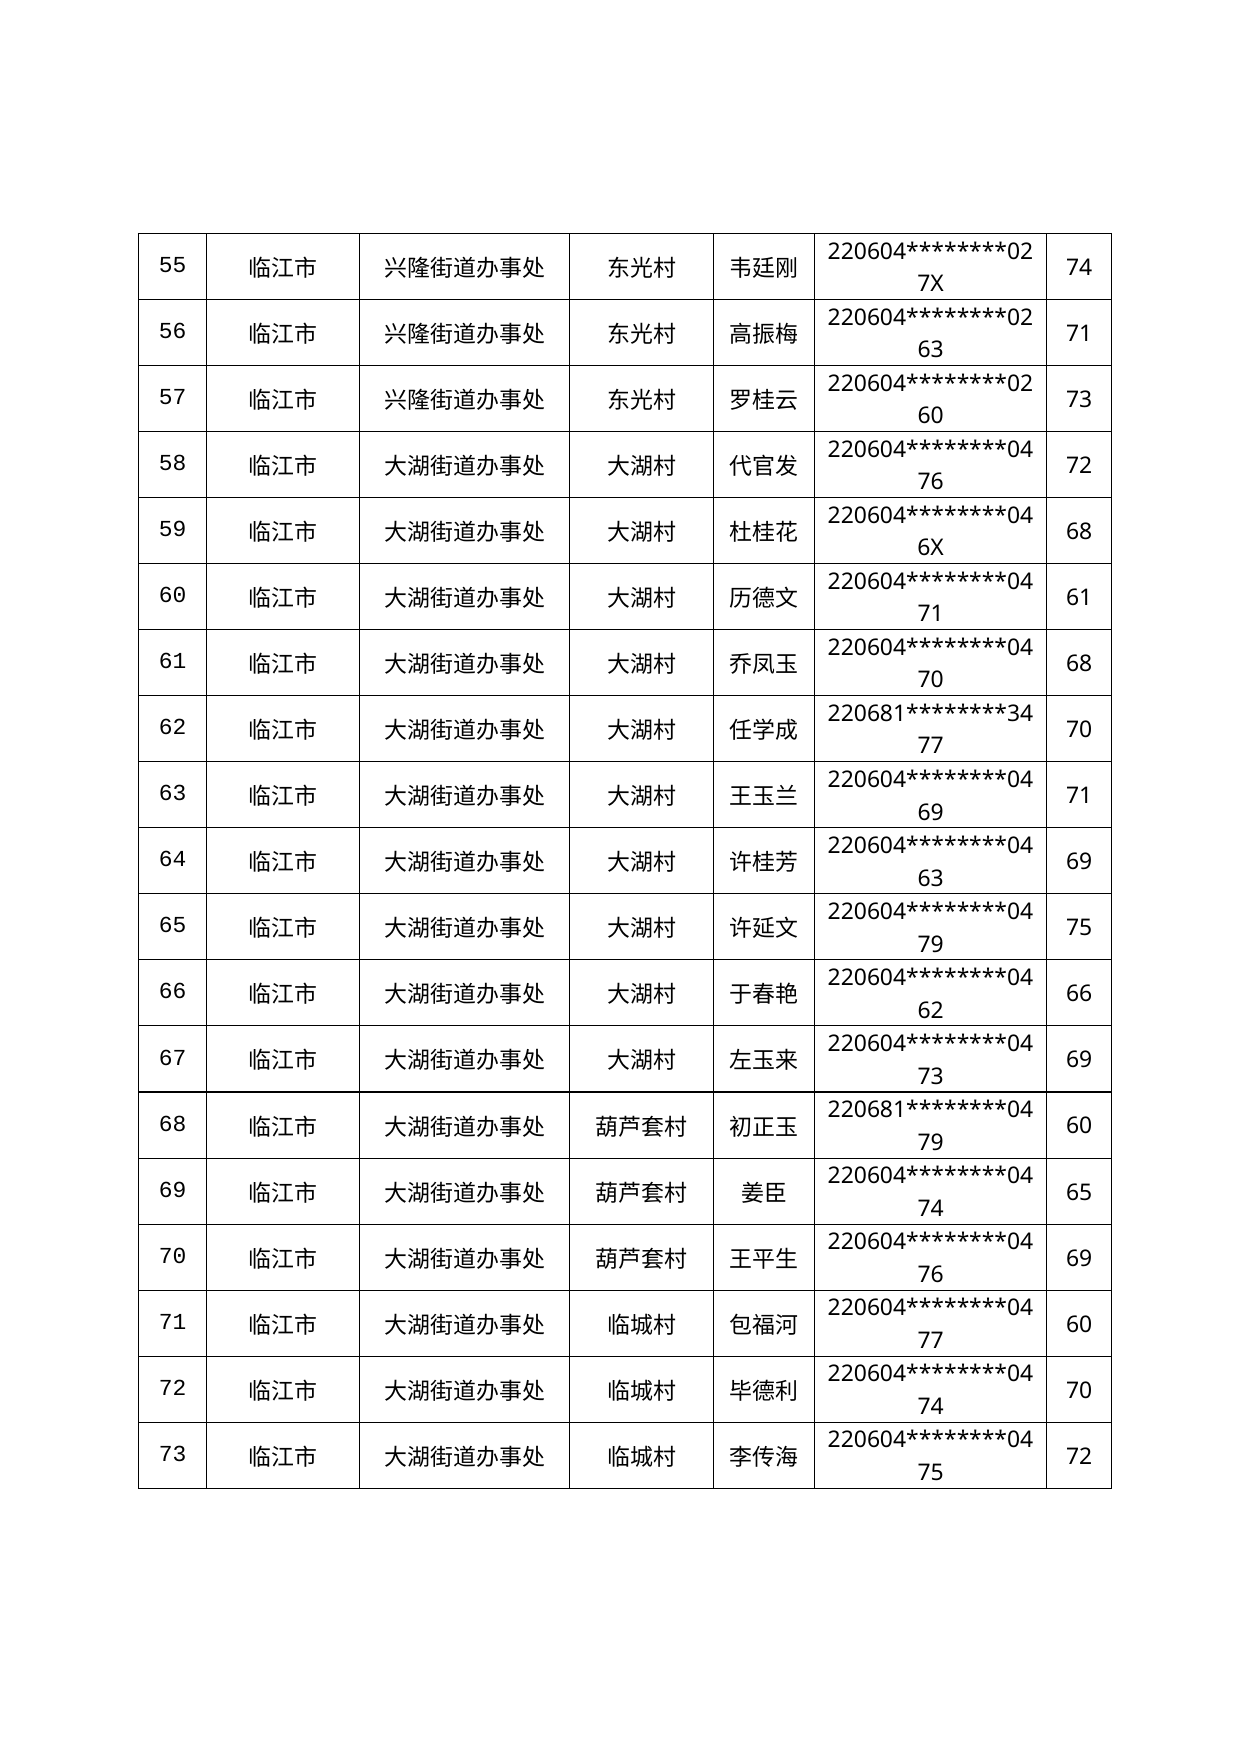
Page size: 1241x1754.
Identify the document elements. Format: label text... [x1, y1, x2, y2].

table_cell 220604********046X [815, 498, 1046, 563]
table_cell 56 [139, 300, 206, 365]
table_cell 大湖村 [570, 960, 713, 1025]
table_cell 60 [1047, 1291, 1111, 1356]
table_cell 李传海 [714, 1423, 814, 1488]
table_cell 大湖街道办事处 [360, 960, 569, 1025]
table_cell 临江市 [207, 762, 359, 827]
table_cell 59 [139, 498, 206, 563]
table_cell 220604********0469 [815, 762, 1046, 827]
table_cell 大湖村 [570, 1026, 713, 1091]
table_cell 兴隆街道办事处 [360, 366, 569, 431]
table_cell 74 [1047, 234, 1111, 299]
table_cell 兴隆街道办事处 [360, 234, 569, 299]
table_cell 左玉来 [714, 1026, 814, 1091]
table_cell 临城村 [570, 1291, 713, 1356]
table_cell 68 [1047, 498, 1111, 563]
table_cell 临江市 [207, 696, 359, 761]
table_cell 大湖村 [570, 432, 713, 497]
table_cell 临江市 [207, 1291, 359, 1356]
table_cell 大湖街道办事处 [360, 1026, 569, 1091]
table_cell 64 [139, 828, 206, 893]
table_cell 72 [1047, 1423, 1111, 1488]
table_cell 临江市 [207, 432, 359, 497]
table_cell 大湖街道办事处 [360, 1159, 569, 1223]
table_cell 62 [139, 696, 206, 761]
table_cell 75 [1047, 894, 1111, 959]
table_cell 韦廷刚 [714, 234, 814, 299]
table_cell 许桂芳 [714, 828, 814, 893]
table_cell 大湖街道办事处 [360, 1423, 569, 1488]
table_cell 220681********3477 [815, 696, 1046, 761]
table_cell 70 [1047, 696, 1111, 761]
table_cell 历德文 [714, 564, 814, 629]
table_cell 220604********0474 [815, 1357, 1046, 1422]
table_cell 大湖街道办事处 [360, 1093, 569, 1157]
table_cell 69 [1047, 1026, 1111, 1091]
table_cell 临江市 [207, 234, 359, 299]
table_cell 68 [1047, 630, 1111, 695]
table_cell 临江市 [207, 1093, 359, 1157]
table_cell 大湖村 [570, 762, 713, 827]
table_cell 220604********0260 [815, 366, 1046, 431]
table_cell 大湖村 [570, 696, 713, 761]
table_cell 65 [1047, 1159, 1111, 1223]
table_cell 东光村 [570, 366, 713, 431]
table_cell 220604********0471 [815, 564, 1046, 629]
table_cell 大湖街道办事处 [360, 828, 569, 893]
table_cell 220604********0470 [815, 630, 1046, 695]
table_cell 220604********0462 [815, 960, 1046, 1025]
table_cell 69 [1047, 1225, 1111, 1289]
table_cell 临江市 [207, 630, 359, 695]
table_cell 220604********0463 [815, 828, 1046, 893]
table_cell 任学成 [714, 696, 814, 761]
table_cell 65 [139, 894, 206, 959]
table_cell 包福河 [714, 1291, 814, 1356]
table_cell 63 [139, 762, 206, 827]
table_cell 临江市 [207, 1357, 359, 1422]
table_cell 220604********0476 [815, 432, 1046, 497]
table_cell 大湖街道办事处 [360, 564, 569, 629]
table_cell 73 [1047, 366, 1111, 431]
table_cell 69 [1047, 828, 1111, 893]
table_cell 临江市 [207, 1026, 359, 1091]
table_cell 68 [139, 1093, 206, 1157]
table_cell 临江市 [207, 1423, 359, 1488]
table_cell 220604********0477 [815, 1291, 1046, 1356]
table_cell 大湖街道办事处 [360, 630, 569, 695]
table_cell 王平生 [714, 1225, 814, 1289]
table_cell 71 [1047, 300, 1111, 365]
table_cell 杜桂花 [714, 498, 814, 563]
table_cell 大湖村 [570, 630, 713, 695]
table_cell 东光村 [570, 300, 713, 365]
table_cell 大湖街道办事处 [360, 1225, 569, 1289]
table_cell 大湖村 [570, 564, 713, 629]
table_cell 大湖村 [570, 894, 713, 959]
table_cell 罗桂云 [714, 366, 814, 431]
table_cell 70 [1047, 1357, 1111, 1422]
table_cell 67 [139, 1026, 206, 1091]
table_cell 71 [1047, 762, 1111, 827]
table_cell 72 [139, 1357, 206, 1422]
table_cell 69 [139, 1159, 206, 1223]
table_cell 代官发 [714, 432, 814, 497]
table_cell 60 [1047, 1093, 1111, 1157]
table_cell 葫芦套村 [570, 1225, 713, 1289]
table_cell 大湖街道办事处 [360, 762, 569, 827]
table_cell 大湖街道办事处 [360, 1291, 569, 1356]
table_cell 220604********0263 [815, 300, 1046, 365]
table_cell 70 [139, 1225, 206, 1289]
table_cell 220604********0476 [815, 1225, 1046, 1289]
table_cell 61 [1047, 564, 1111, 629]
table_cell 57 [139, 366, 206, 431]
table_cell 葫芦套村 [570, 1093, 713, 1157]
table_cell 73 [139, 1423, 206, 1488]
table_cell 72 [1047, 432, 1111, 497]
table_cell 临城村 [570, 1423, 713, 1488]
table_cell 许延文 [714, 894, 814, 959]
table_cell 220604********0475 [815, 1423, 1046, 1488]
table_cell 大湖街道办事处 [360, 432, 569, 497]
table_cell 兴隆街道办事处 [360, 300, 569, 365]
table_cell 220604********0474 [815, 1159, 1046, 1223]
table_cell 初正玉 [714, 1093, 814, 1157]
table_cell 于春艳 [714, 960, 814, 1025]
table_cell 220604********027X [815, 234, 1046, 299]
table_cell 临江市 [207, 1225, 359, 1289]
table_cell 58 [139, 432, 206, 497]
table_cell 220681********0479 [815, 1093, 1046, 1157]
table_cell 大湖街道办事处 [360, 1357, 569, 1422]
table_cell 66 [1047, 960, 1111, 1025]
table_cell 东光村 [570, 234, 713, 299]
table_cell 临江市 [207, 828, 359, 893]
table_cell 66 [139, 960, 206, 1025]
table_cell 临城村 [570, 1357, 713, 1422]
table_cell 高振梅 [714, 300, 814, 365]
table_cell 临江市 [207, 564, 359, 629]
table_cell 大湖街道办事处 [360, 498, 569, 563]
table_cell 乔凤玉 [714, 630, 814, 695]
table_cell 大湖村 [570, 498, 713, 563]
table_cell 220604********0473 [815, 1026, 1046, 1091]
table_cell 姜臣 [714, 1159, 814, 1223]
table_cell 55 [139, 234, 206, 299]
table_cell 大湖街道办事处 [360, 696, 569, 761]
table_cell 71 [139, 1291, 206, 1356]
table_cell 王玉兰 [714, 762, 814, 827]
table_cell 61 [139, 630, 206, 695]
table_cell 临江市 [207, 960, 359, 1025]
table_cell 大湖村 [570, 828, 713, 893]
table_cell 大湖街道办事处 [360, 894, 569, 959]
table_cell 毕德利 [714, 1357, 814, 1422]
table_cell 临江市 [207, 894, 359, 959]
table_cell 临江市 [207, 366, 359, 431]
table_cell 220604********0479 [815, 894, 1046, 959]
table_cell 葫芦套村 [570, 1159, 713, 1223]
table_cell 临江市 [207, 300, 359, 365]
table_cell 临江市 [207, 1159, 359, 1223]
table_cell 临江市 [207, 498, 359, 563]
table_cell 60 [139, 564, 206, 629]
